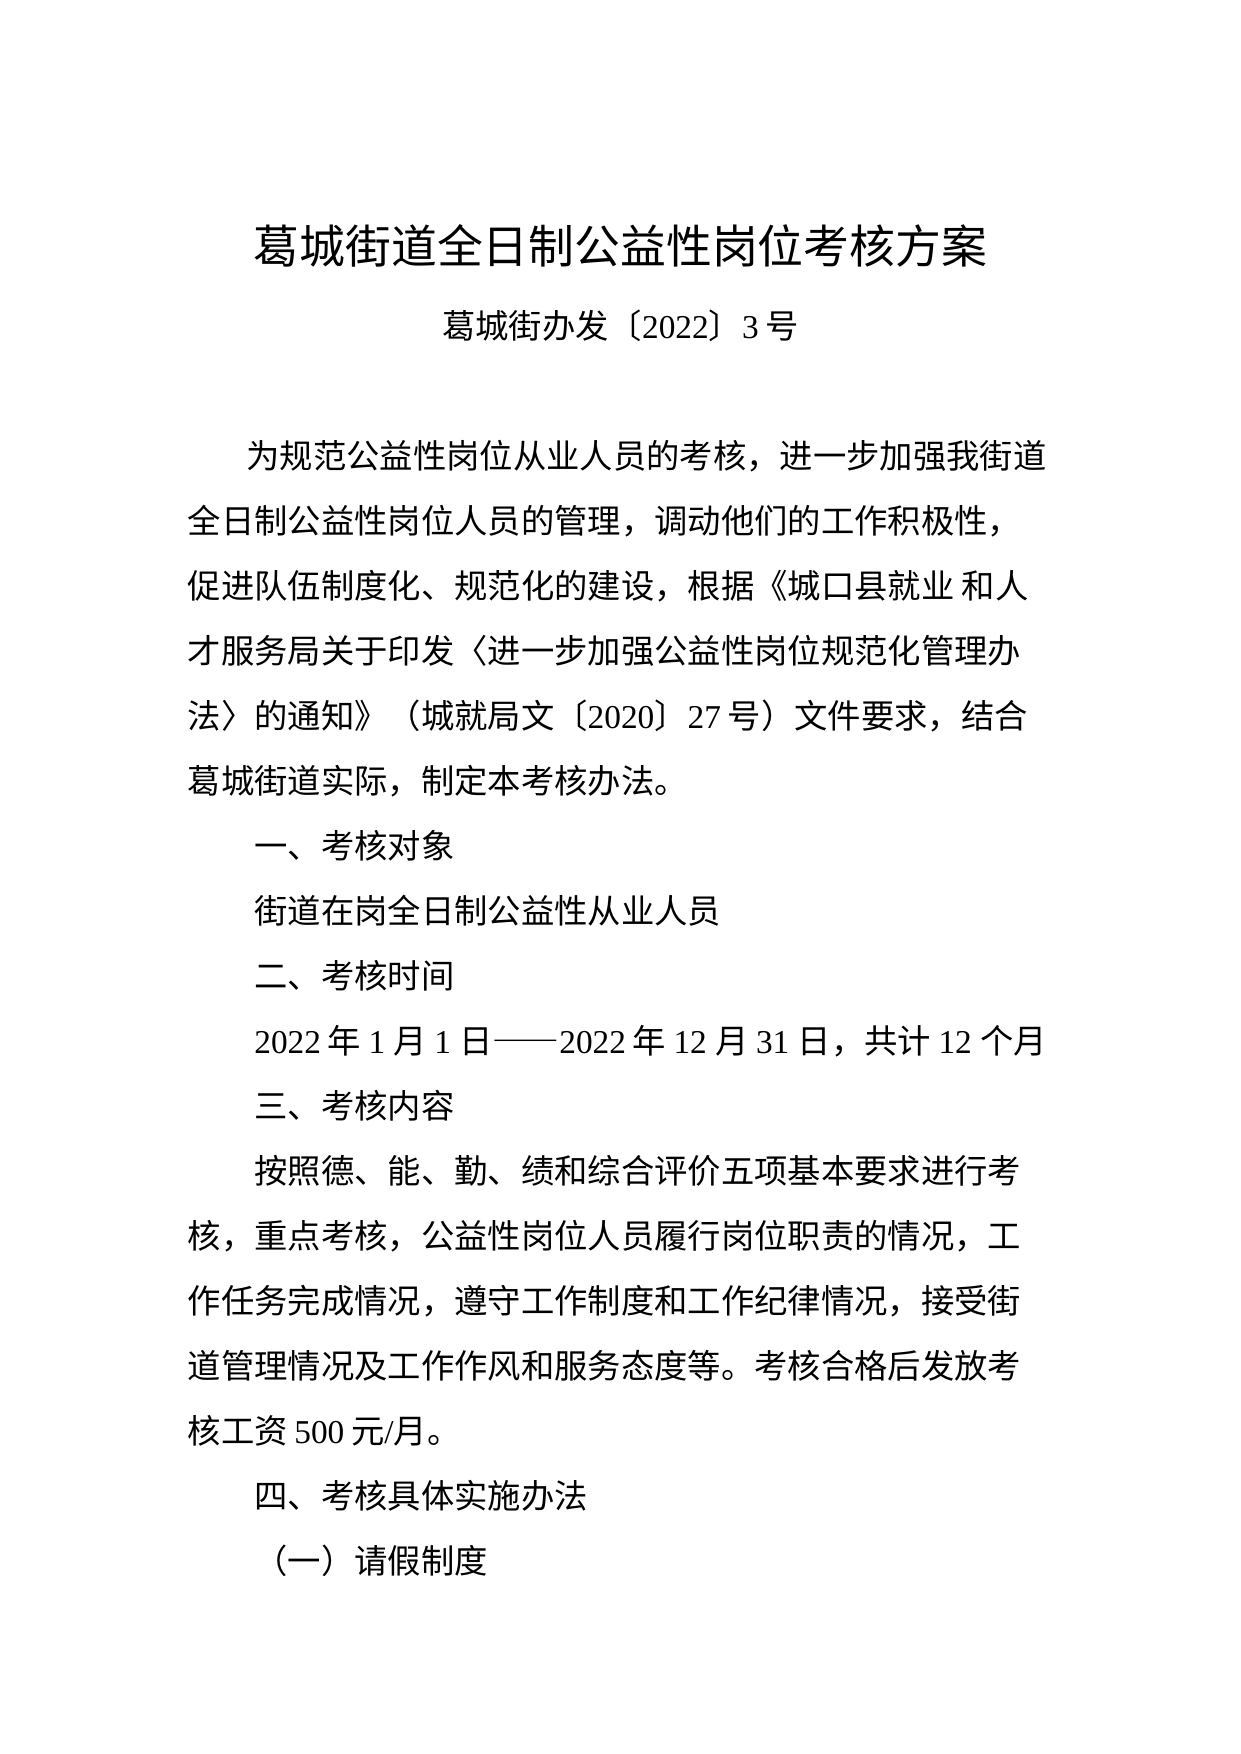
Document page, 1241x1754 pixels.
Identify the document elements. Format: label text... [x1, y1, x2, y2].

text （一）请假制度 [187, 1527, 1053, 1592]
text 二、考核时间 [187, 942, 1053, 1007]
text 按照德、能、勤、绩和综合评价五项基本要求进行考核，重点考核，公益性岗位人员履行岗位职责的情况，工作任务完成情况，遵守工作制度和工作纪律情况，接受街道管理情况及工作作风和服务态度等。考核合格后发放考核工资500元/月。 [187, 1137, 1053, 1462]
text 2022年 1 月 1 日——2022年 12 月 31 日，共计 12 个月 [187, 1007, 1053, 1072]
text 葛城街办发〔2022〕3号 [187, 292, 1053, 357]
text 四、考核具体实施办法 [187, 1462, 1053, 1527]
text 为规范公益性岗位从业人员的考核，进一步加强我街道全日制公益性岗位人员的管理，调动他们的工作积极性，促进队伍制度化、规范化的建设，根据《城口县就业 和人才服务局关于印发〈进一步加强公益性岗位规范化管理办法〉的通知》（城就局文〔2020〕27号）文件要求，结合葛城街道实际，制定本考核办法。 [187, 422, 1053, 812]
text 一、考核对象 [187, 812, 1053, 877]
text 街道在岗全日制公益性从业人员 [187, 877, 1053, 942]
text 葛城街道全日制公益性岗位考核方案 [187, 194, 1053, 292]
text 三、考核内容 [187, 1072, 1053, 1137]
